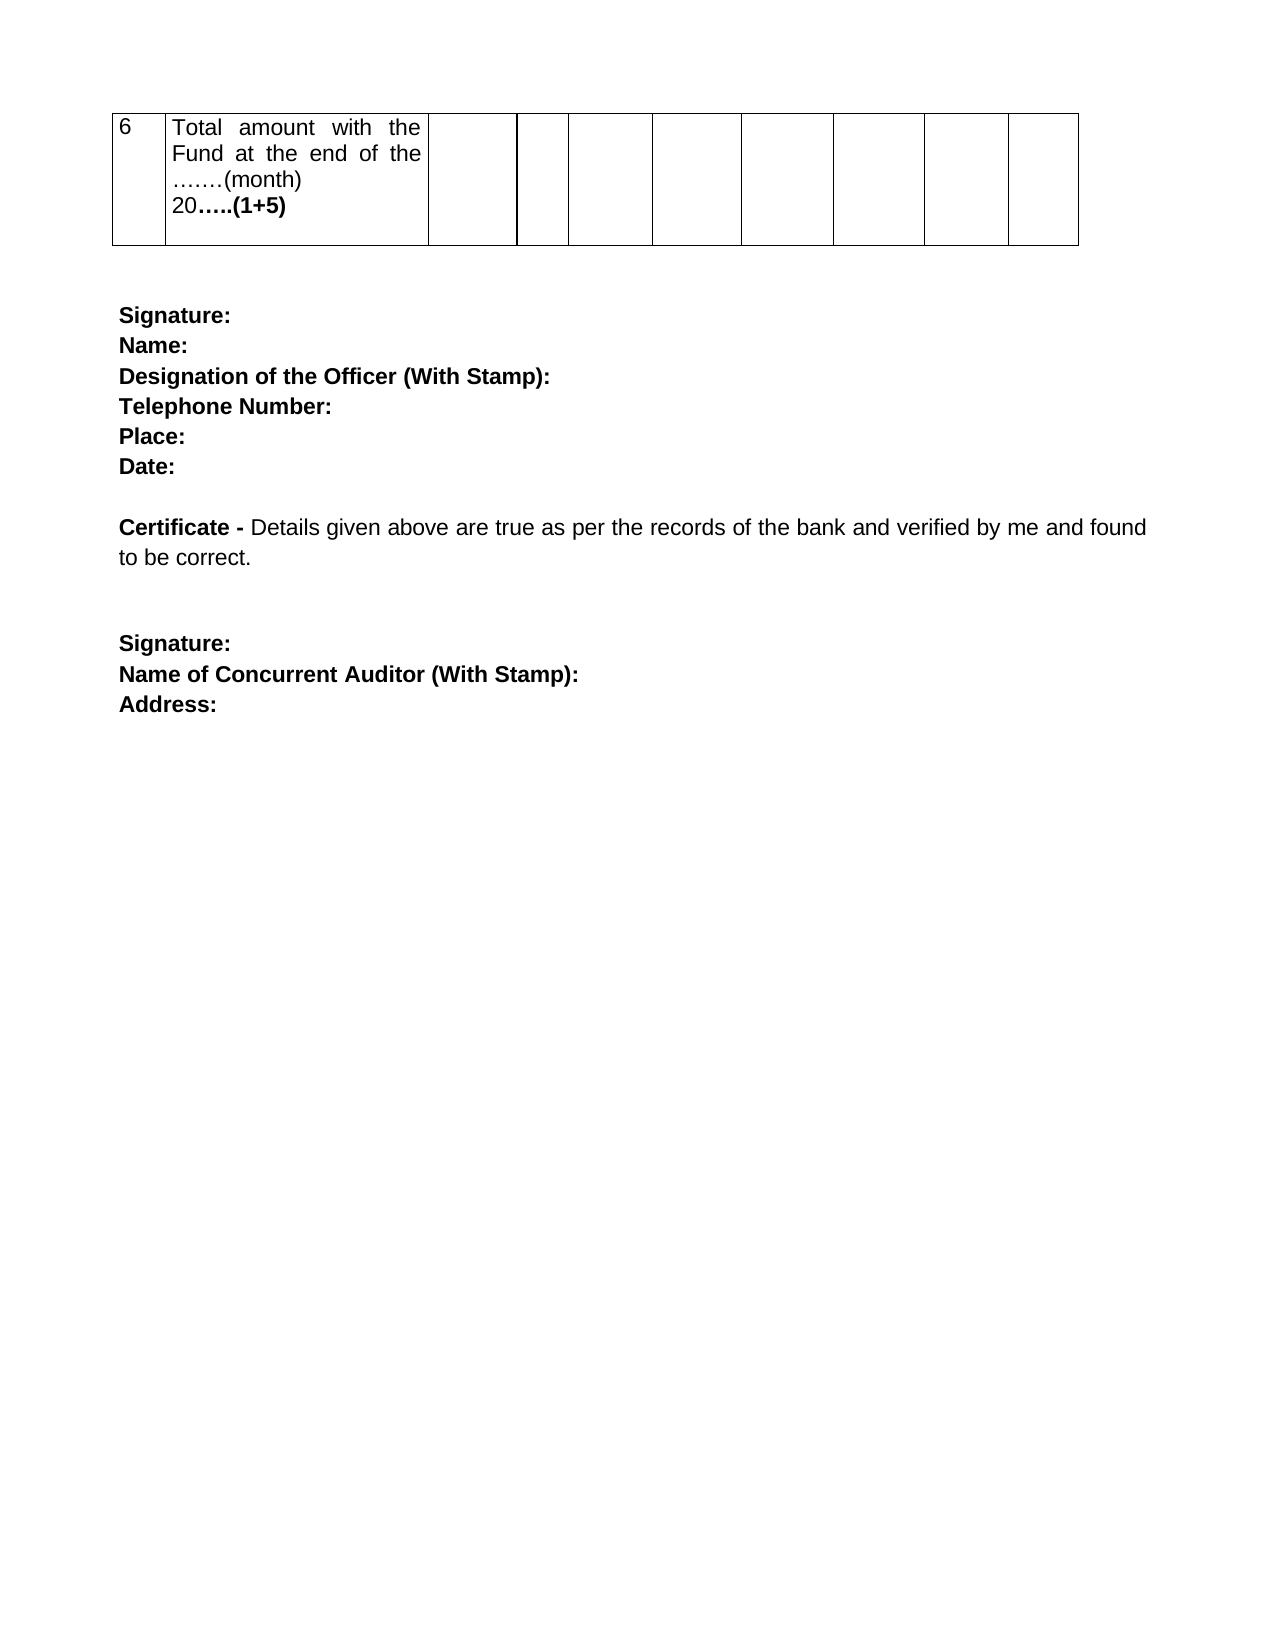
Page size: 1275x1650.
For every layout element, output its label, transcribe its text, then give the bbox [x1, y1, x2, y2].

text Name of Concurrent Auditor (With Stamp): Address: [118, 661, 582, 717]
text Signature: Name: [118, 302, 240, 359]
text Designation of the Officer (With Stamp): Telephone Number: [118, 363, 661, 419]
table_header [925, 114, 1008, 245]
table_header Total amount with the Fund at the end of the ….…(month) 20…..(1+5) [166, 114, 428, 245]
table_header [518, 114, 568, 245]
table_header [653, 114, 741, 245]
table_header [569, 114, 652, 245]
text Place: Date: [118, 423, 240, 479]
table_header [1009, 114, 1078, 245]
table_header [429, 114, 516, 245]
table_header [834, 114, 924, 245]
table_header 6 [113, 114, 165, 245]
text Certificate - Details given above are true as per the records of the bank and verified by me and found to be correct. [118, 513, 1162, 570]
table_header [742, 114, 833, 245]
text Signature: [118, 630, 1167, 657]
